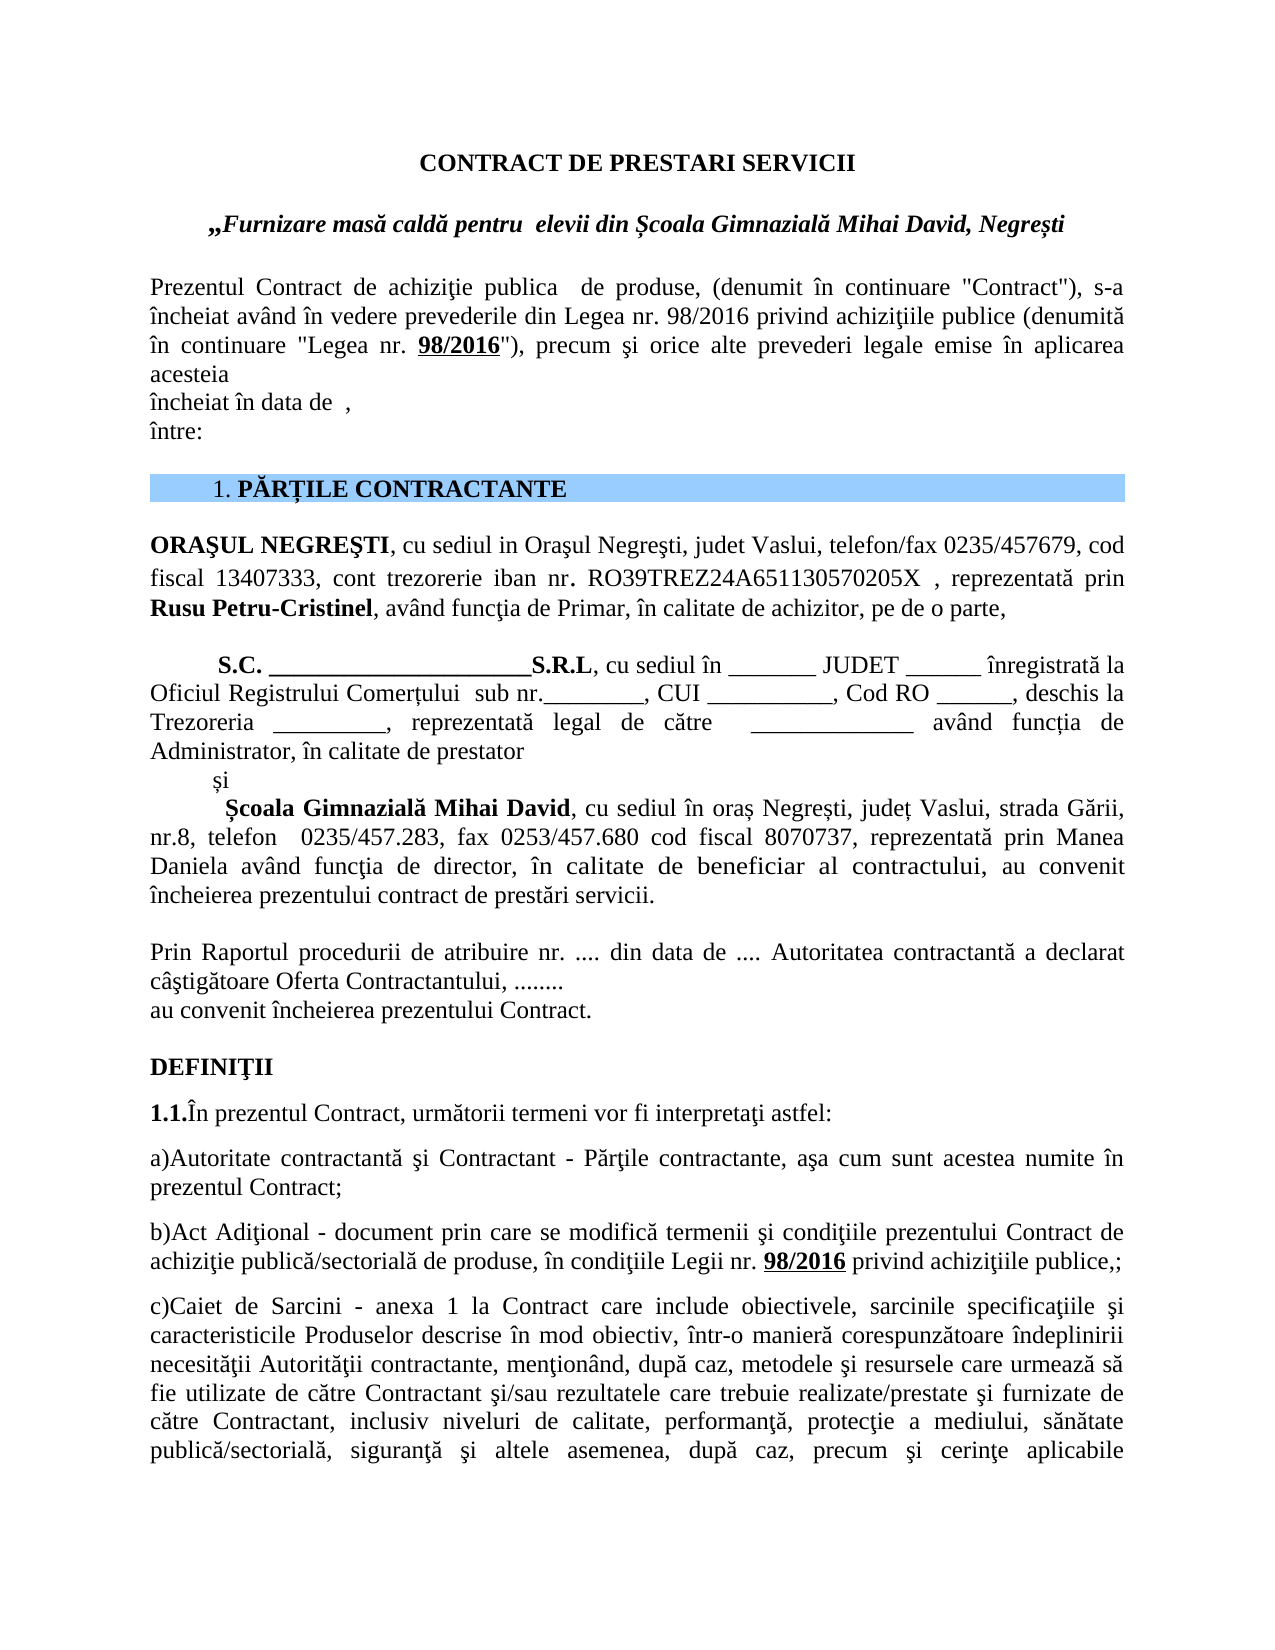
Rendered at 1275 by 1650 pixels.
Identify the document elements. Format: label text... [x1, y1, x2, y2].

text Prezentul Contract de achiziţie publica de produse, (denumit în continuare "Contract"), s-a încheiat având în vedere prevederile din Legea nr. 98/2016 privind achiziţiile publice (denumită în continuare "Legea nr. 98/2016"), precum şi orice alte prevederi legale emise în aplicarea acesteia [150, 272, 1125, 387]
text încheiat în data de , [150, 387, 1125, 416]
text DEFINIŢII [150, 1052, 1125, 1081]
text CONTRACT DE PRESTARI SERVICII [150, 148, 1125, 176]
text a)Autoritate contractantă şi Contractant - Părţile contractante, aşa cum sunt acestea numite în prezentul Contract; [150, 1143, 1125, 1201]
text între: [150, 416, 1125, 445]
text ORAŞUL NEGREŞTI, cu sediul in Oraşul Negreşti, judet Vaslui, telefon/fax 0235/457679, cod fiscal 13407333, cont trezorerie iban nr. RO39TREZ24A651130570205X , reprezentată prin Rusu Petru-Cristinel, având funcţia de Primar, în calitate de achizitor, pe de o parte, [150, 531, 1125, 622]
text S.C. _____________________S.R.L, cu sediul în _______ JUDET ______ înregistrată la Oficiul Registrului Comerțului sub nr.________, CUI __________, Cod RO ______, deschis la Trezoreria _________, reprezentată legal de către _____________ având funcția de Administrator, în calitate de prestator [150, 650, 1125, 765]
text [150, 1291, 1125, 1464]
text au convenit încheierea prezentului Contract. [150, 995, 1125, 1023]
text 1.1.În prezentul Contract, următorii termeni vor fi interpretaţi astfel: [150, 1098, 1125, 1126]
text Școala Gimnazială Mihai David, cu sediul în oraș Negrești, județ Vaslui, strada Gării, nr.8, telefon 0235/457.283, fax 0253/457.680 cod fiscal 8070737, reprezentată prin Manea Daniela având funcţia de director, în calitate de beneficiar al contractului, au convenit încheierea prezentului contract de prestări servicii. [150, 793, 1125, 908]
text b)Act Adiţional - document prin care se modifică termenii şi condiţiile prezentului Contract de achiziţie publică/sectorială de produse, în condiţiile Legii nr. 98/2016 privind achiziţiile publice,; [150, 1217, 1125, 1275]
text 1. PĂRȚILE CONTRACTANTE [150, 474, 1125, 502]
text Prin Raportul procedurii de atribuire nr. .... din data de .... Autoritatea contractantă a declarat câştigătoare Oferta Contractantului, ........ [150, 937, 1125, 995]
text „Furnizare masă caldă pentru elevii din Școala Gimnazială Mihai David, Negrești [150, 205, 1125, 239]
text și [150, 765, 1125, 793]
